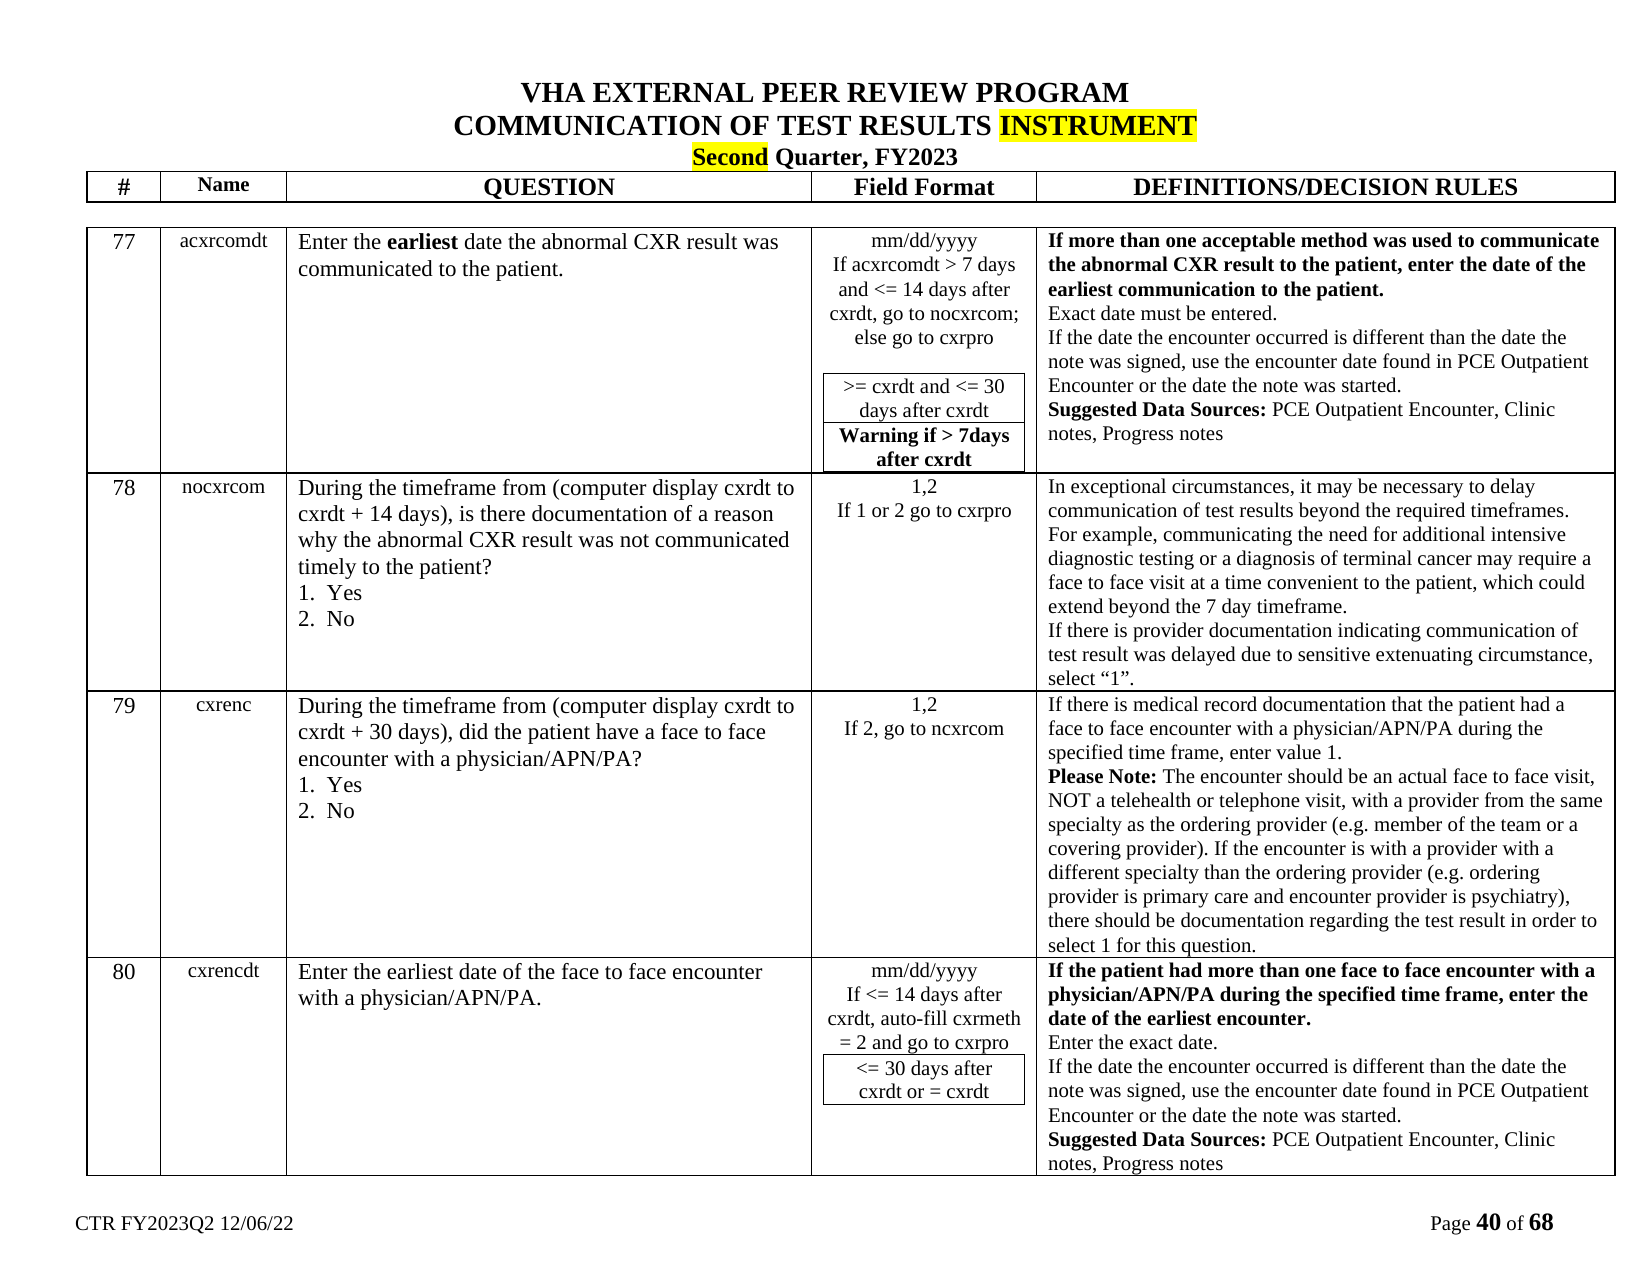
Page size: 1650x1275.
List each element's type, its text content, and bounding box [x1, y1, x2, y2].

table_cell In exceptional circumstances, it may be necessary to delay communication of test results beyond the required timeframes. For example, communicating the need for additional intensive diagnostic testing or a diagnosis of terminal cancer may require a face to face visit at a time convenient to the patient, which could extend beyond the 7 day timeframe. If there is provider documentation indicating communication of test result was delayed due to sensitive extenuating circumstance, select “1”. [1037, 474, 1614, 690]
table_cell nocxrcom [161, 474, 286, 690]
table_cell cxrenc [161, 692, 286, 957]
table_cell 1,2 If 2, go to ncxrcom [812, 692, 1036, 957]
table_cell Enter the earliest date the abnormal CXR result was communicated to the patient. [287, 228, 811, 472]
table_cell Enter the earliest date of the face to face encounter with a physician/APN/PA. [287, 958, 811, 1175]
table_cell 78 [88, 474, 160, 690]
table_cell 79 [88, 692, 160, 957]
table_cell mm/dd/yyyy If <= 14 days after cxrdt, auto-fill cxrmeth = 2 and go to cxrpro [812, 958, 1036, 1175]
table_cell acxrcomdt [161, 228, 286, 472]
table_cell cxrencdt [161, 958, 286, 1175]
table_cell During the timeframe from (computer display cxrdt to cxrdt + 30 days), did the patient have a face to face encounter with a physician/APN/PA? 1. Yes 2. No [287, 692, 811, 957]
table_cell During the timeframe from (computer display cxrdt to cxrdt + 14 days), is there documentation of a reason why the abnormal CXR result was not communicated timely to the patient? 1. Yes 2. No [287, 474, 811, 690]
table_cell If there is medical record documentation that the patient had a face to face encounter with a physician/APN/PA during the specified time frame, enter value 1. Please Note: The encounter should be an actual face to face visit, NOT a telehealth or telephone visit, with a provider from the same specialty as the ordering provider (e.g. member of the team or a covering provider). If the encounter is with a provider with a different specialty than the ordering provider (e.g. ordering provider is primary care and encounter provider is psychiatry), there should be documentation regarding the test result in order to select 1 for this question. [1037, 692, 1614, 957]
table_cell 1,2 If 1 or 2 go to cxrpro [812, 474, 1036, 690]
table_cell mm/dd/yyyy If acxrcomdt > 7 days and <= 14 days after cxrdt, go to nocxrcom; else go to cxrpro [812, 228, 1036, 472]
table_cell 80 [88, 958, 160, 1175]
table_cell 77 [88, 228, 160, 472]
table_cell If the patient had more than one face to face encounter with a physician/APN/PA during the specified time frame, enter the date of the earliest encounter. Enter the exact date. If the date the encounter occurred is different than the date the note was signed, use the encounter date found in PCE Outpatient Encounter or the date the note was started. Suggested Data Sources: PCE Outpatient Encounter, Clinic notes, Progress notes [1037, 958, 1614, 1175]
table_cell If more than one acceptable method was used to communicate the abnormal CXR result to the patient, enter the date of the earliest communication to the patient. Exact date must be entered. If the date the encounter occurred is different than the date the note was signed, use the encounter date found in PCE Outpatient Encounter or the date the note was started. Suggested Data Sources: PCE Outpatient Encounter, Clinic notes, Progress notes [1037, 228, 1614, 472]
